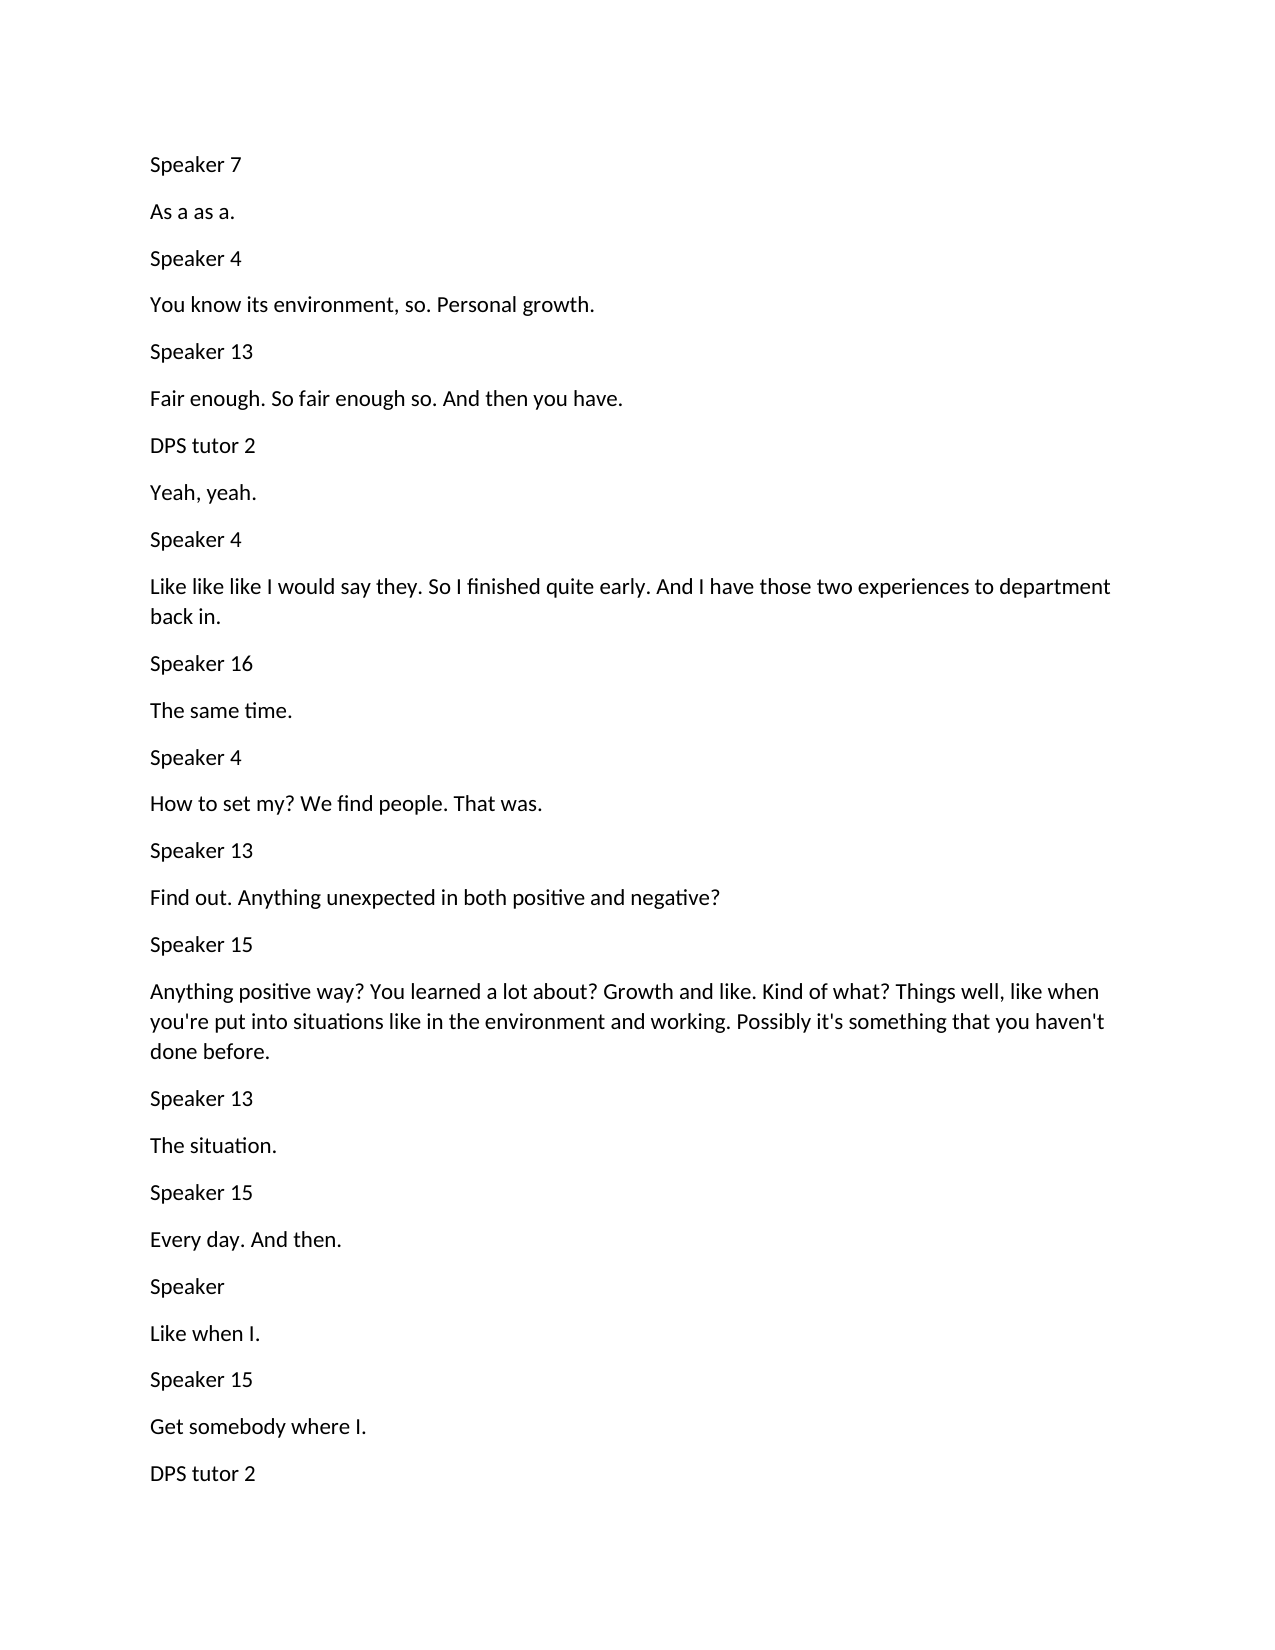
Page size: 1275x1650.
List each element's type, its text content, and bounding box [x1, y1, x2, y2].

text Speaker 16 [150, 649, 1125, 677]
text Speaker 15 [150, 930, 1125, 958]
text The situation. [150, 1131, 1125, 1159]
text The same time. [150, 696, 1125, 724]
text DPS tutor 2 [150, 431, 1125, 459]
text Speaker 7 [150, 150, 1125, 178]
text Find out. Anything unexpected in both positive and negative? [150, 883, 1125, 911]
text Speaker 4 [150, 244, 1125, 272]
text Speaker 15 [150, 1366, 1125, 1394]
text Speaker 13 [150, 1084, 1125, 1112]
text Like like like I would say they. So I finished quite early. And I have those two experiences to department back in. [150, 572, 1125, 630]
text Yeah, yeah. [150, 478, 1125, 506]
text You know its environment, so. Personal growth. [150, 291, 1125, 319]
text Speaker 4 [150, 525, 1125, 553]
text Speaker 13 [150, 337, 1125, 366]
text Like when I. [150, 1319, 1125, 1347]
text As a as a. [150, 197, 1125, 225]
text DPS tutor 2 [150, 1459, 1125, 1487]
text Speaker 15 [150, 1178, 1125, 1206]
text How to set my? We find people. That was. [150, 789, 1125, 818]
text Get somebody where I. [150, 1412, 1125, 1441]
text Speaker 13 [150, 836, 1125, 864]
text Every day. And then. [150, 1225, 1125, 1253]
text Anything positive way? You learned a lot about? Growth and like. Kind of what? Things well, like when you're put into situations like in the environment and working. Possibly it's something that you haven't done before. [150, 977, 1125, 1066]
text Speaker 4 [150, 743, 1125, 771]
text Fair enough. So fair enough so. And then you have. [150, 384, 1125, 412]
text Speaker [150, 1272, 1125, 1300]
